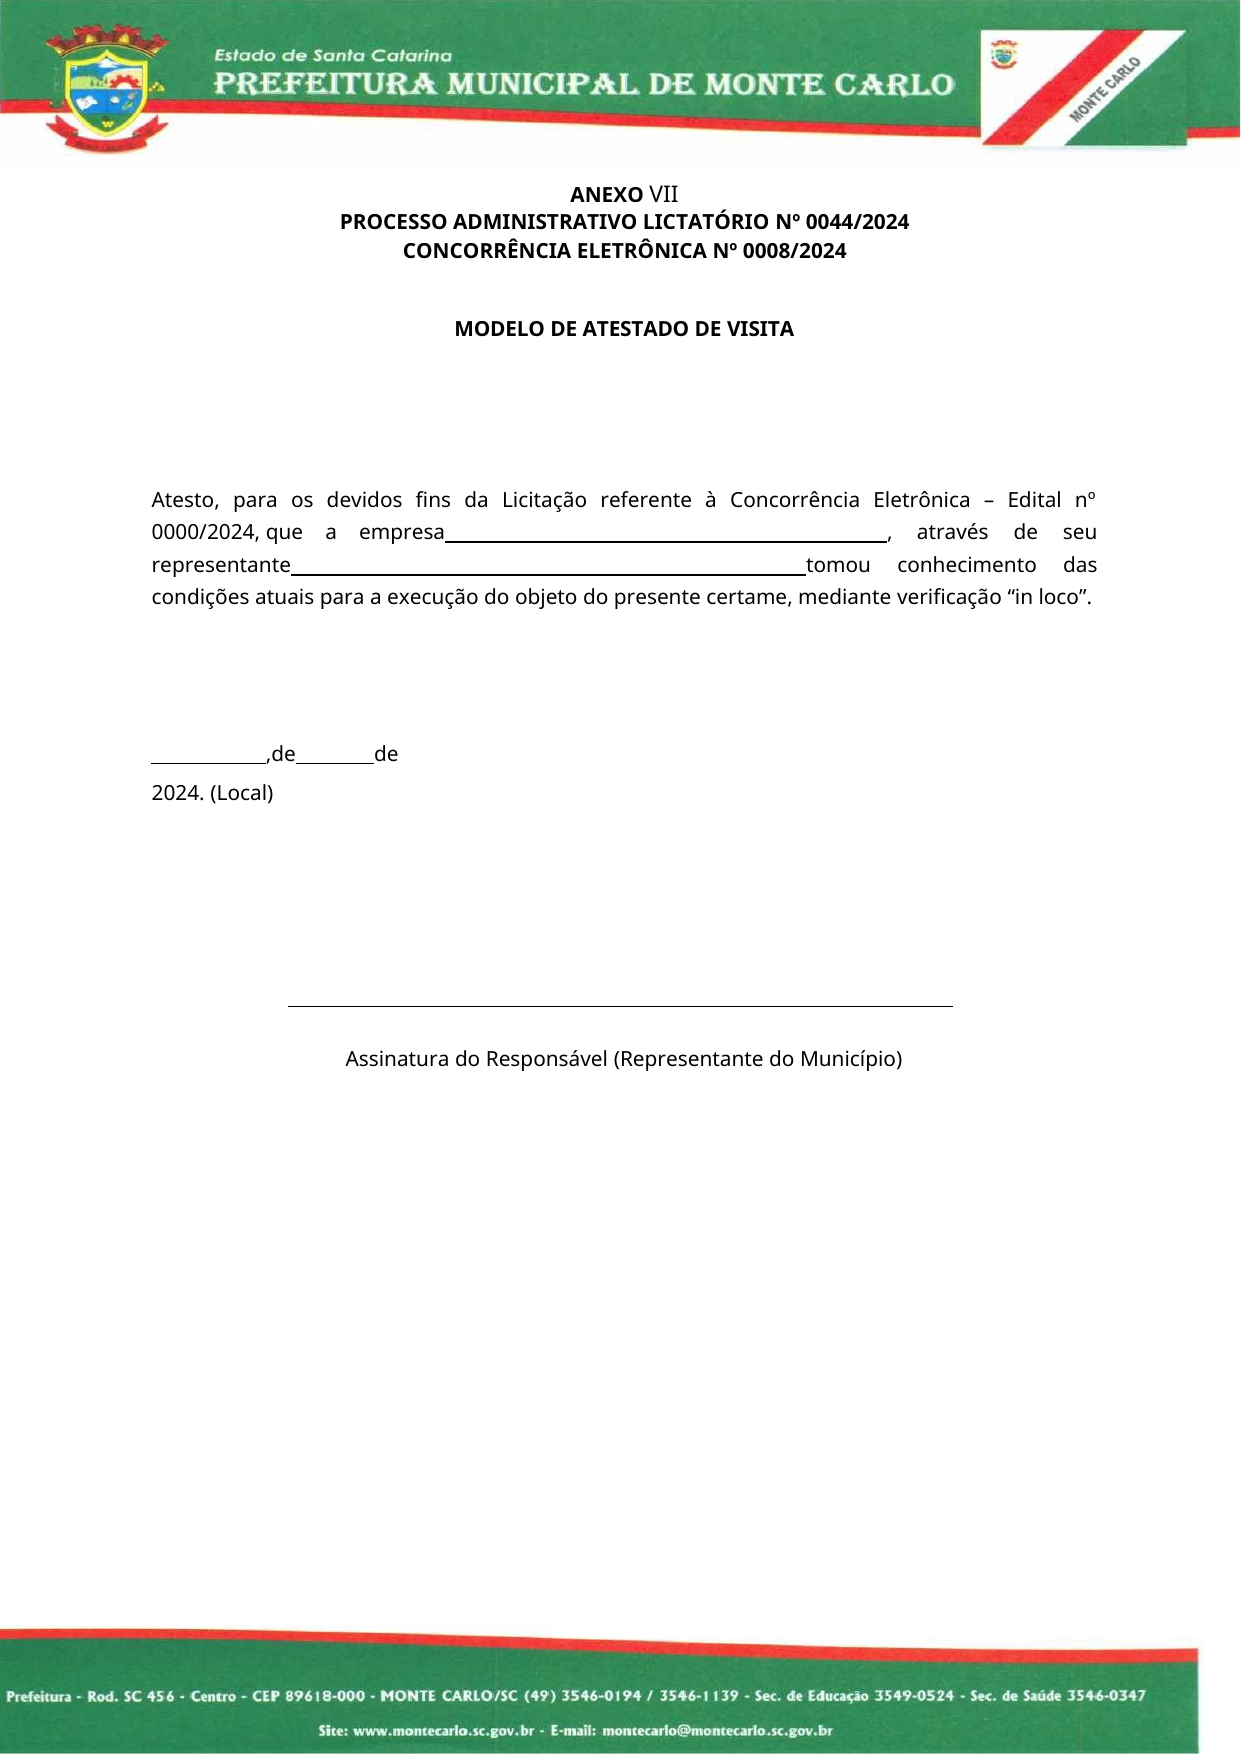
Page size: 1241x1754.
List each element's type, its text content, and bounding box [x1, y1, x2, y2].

picture [0, 0, 1241, 168]
text Assinatura do Responsável (Representante do Município) [31, 1044, 1216, 1072]
text Atesto, para os devidos fins da Licitação referente à Concorrência Eletrônica – Edital nº 0000/2024, que a empresa , através de seu representante tomou conhecimento das condições atuais para a execução do objeto do presente certame, mediante verificação “in loco”. [151, 485, 1097, 611]
text MODELO DE ATESTADO DE VISITA [31, 314, 1217, 342]
picture [0, 1625, 1206, 1754]
text ,de de 2024. (Local) [151, 739, 455, 806]
